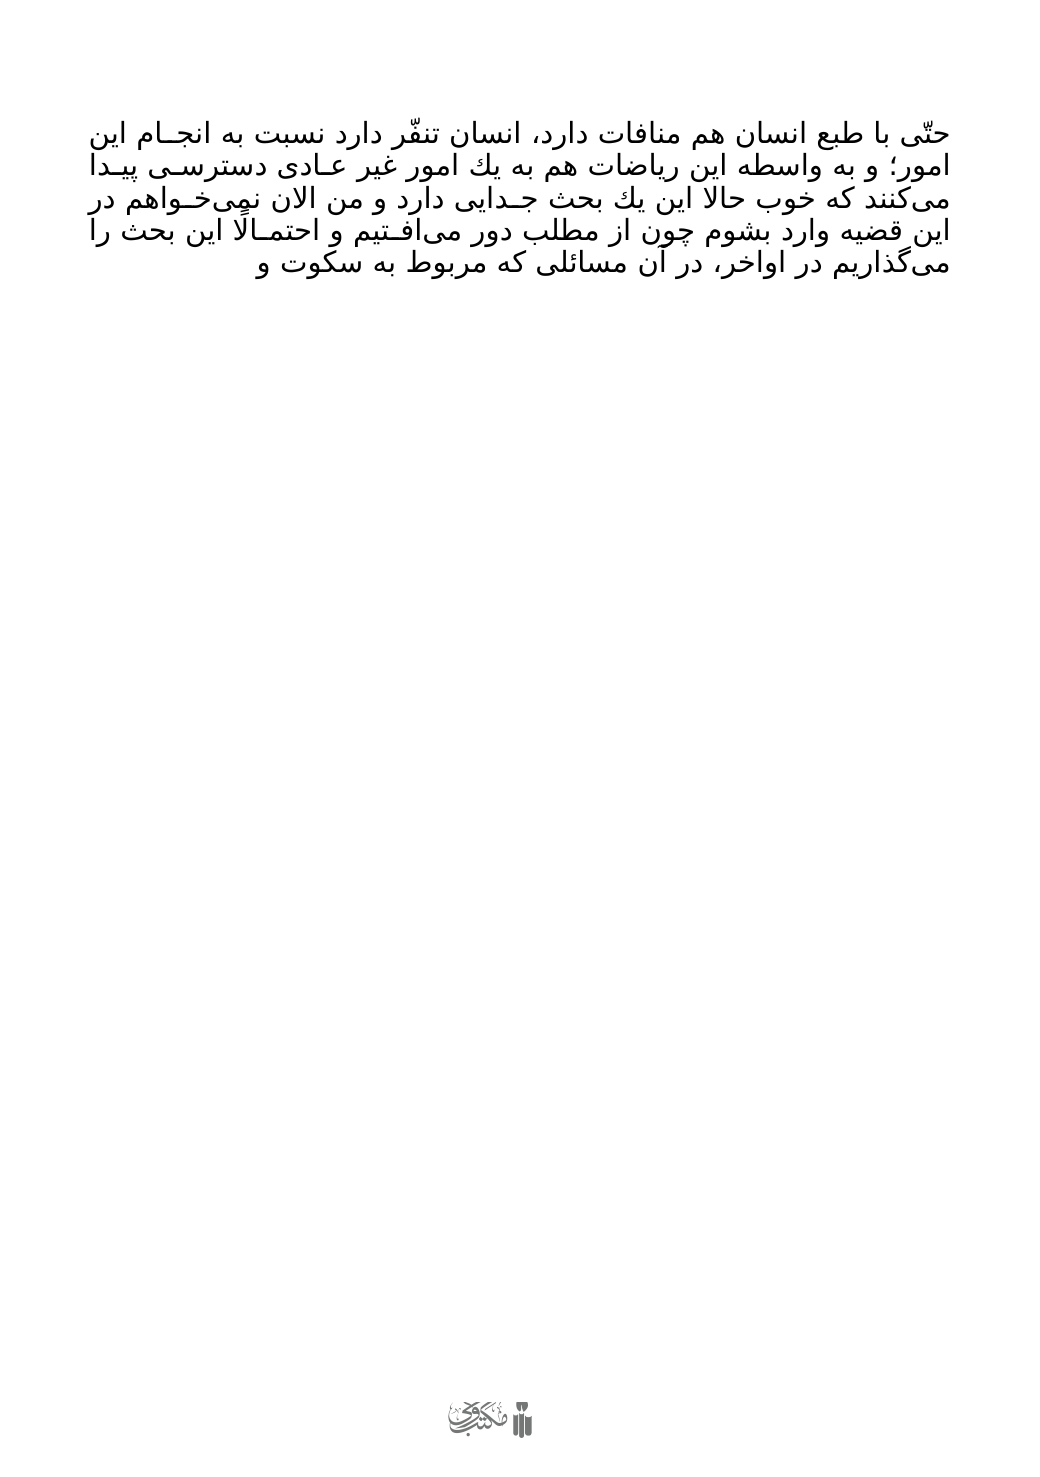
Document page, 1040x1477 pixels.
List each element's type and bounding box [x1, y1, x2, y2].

picture [443, 1402, 537, 1438]
text [89, 118, 951, 279]
